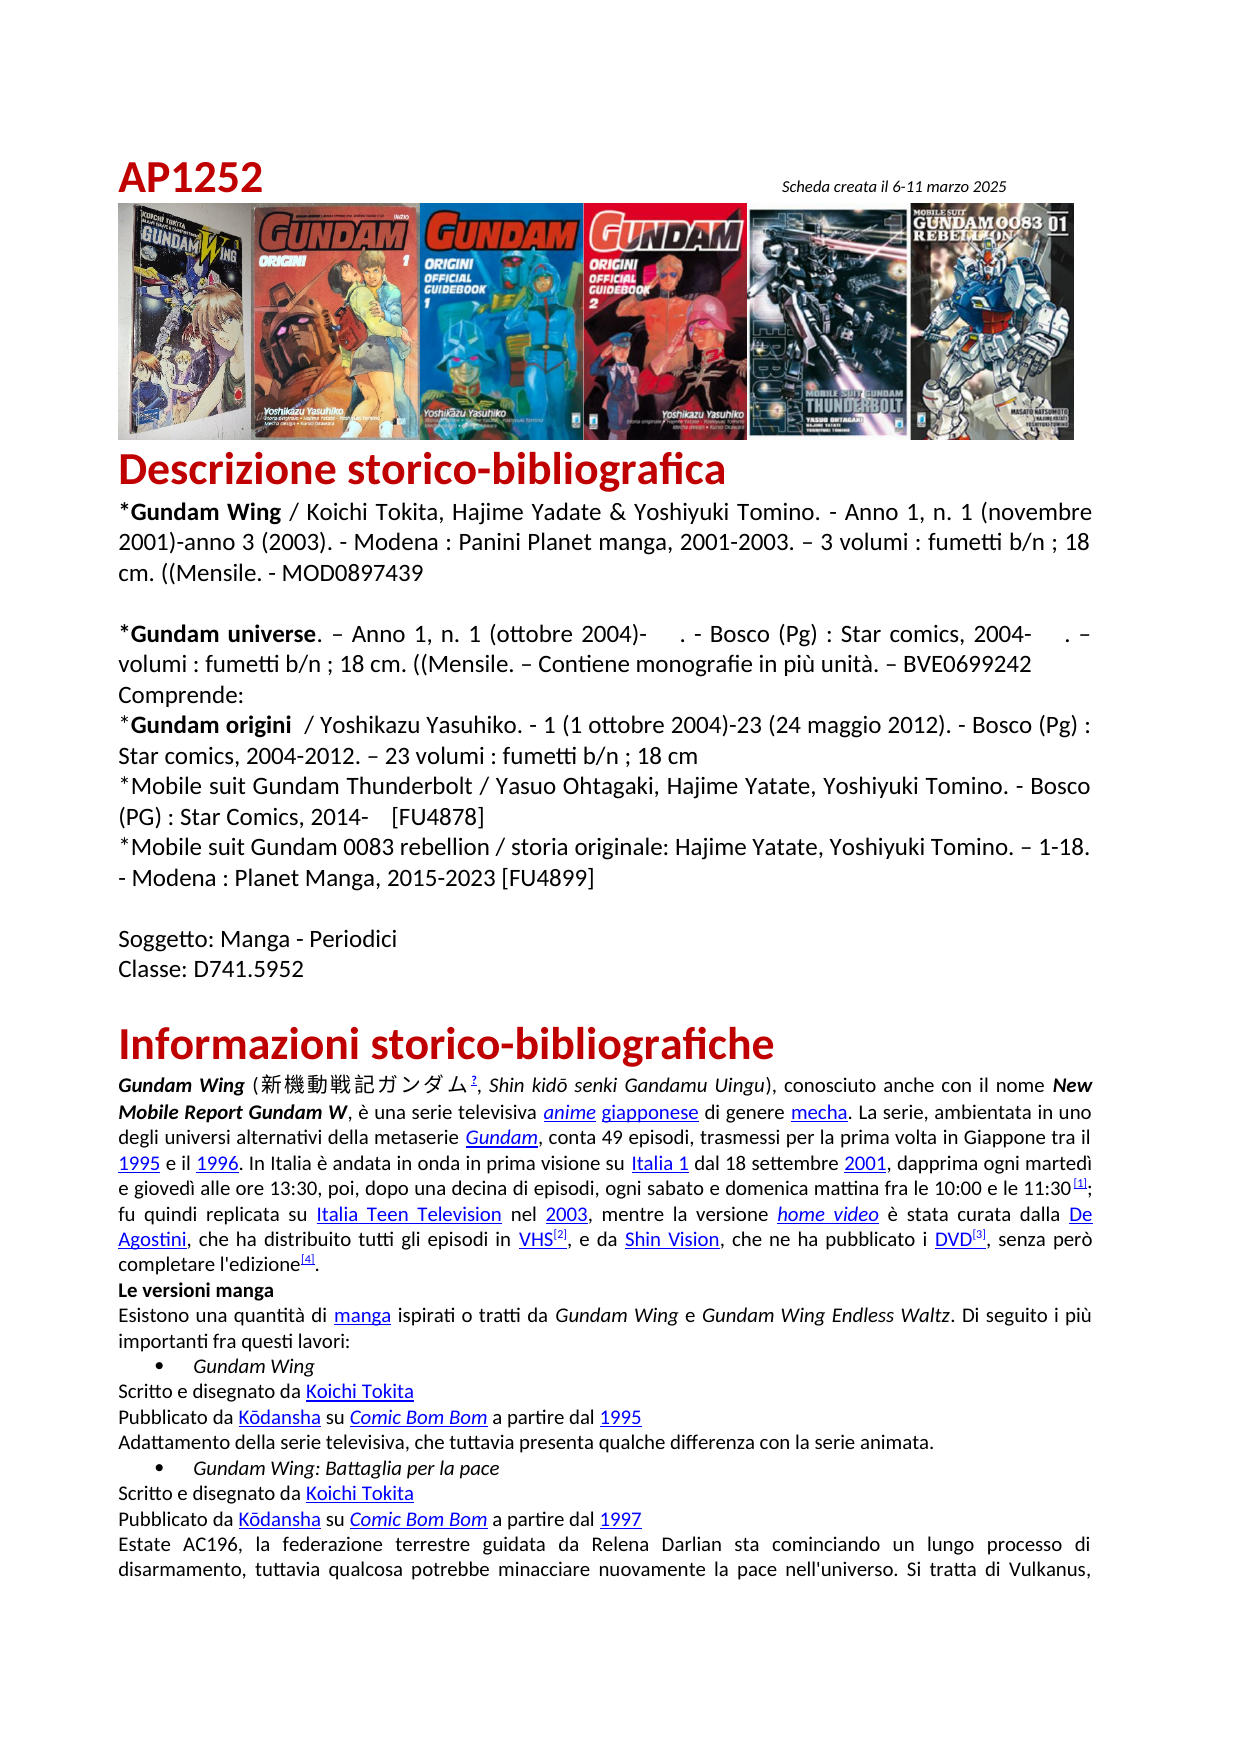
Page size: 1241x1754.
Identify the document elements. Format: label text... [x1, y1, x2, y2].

text Le versioni manga [118, 1277, 1092, 1302]
picture [118, 203, 1074, 440]
text Scritto e disegnato da Koichi Tokita [118, 1379, 1092, 1404]
text Adattamento della serie televisiva, che tuttavia presenta qualche differenza con la serie animata. [118, 1429, 1092, 1455]
text *Gundam origini / Yoshikazu Yasuhiko. - 1 (1 ottobre 2004)-23 (24 maggio 2012). - Bosco (Pg) : Star comics, 2004-2012. – 23 volumi : fumetti b/n ; 18 cm [118, 709, 1092, 771]
text Gundam Wing (新機動戦記ガンダム?, Shin kidō senki Gandamu Uingu), conosciuto anche con il nome New Mobile Report Gundam W, è una serie televisiva anime giapponese di genere mecha. La serie, ambientata in uno degli universi alternativi della metaserie Gundam, conta 49 episodi, trasmessi per la prima volta in Giappone tra il 1995 e il 1996. In Italia è andata in onda in prima visione su Italia 1 dal 18 settembre 2001, dapprima ogni martedì e giovedì alle ore 13:30, poi, dopo una decina di episodi, ogni sabato e domenica mattina fra le 10:00 e le 11:30[1]; fu quindi replicata su Italia Teen Television nel 2003, mentre la versione home video è stata curata dalla De Agostini, che ha distribuito tutti gli episodi in VHS[2], e da Shin Vision, che ne ha pubblicato i DVD[3], senza però completare l'edizione[4]. [118, 1071, 1092, 1277]
text Pubblicato da Kōdansha su Comic Bom Bom a partire dal 1995 [118, 1404, 1092, 1429]
picture [548, 428, 552, 440]
text Soggetto: Manga - Periodici [118, 923, 1092, 954]
text Scritto e disegnato da Koichi Tokita [118, 1480, 1092, 1506]
text Pubblicato da Kōdansha su Comic Bom Bom a partire dal 1997 [118, 1506, 1092, 1531]
text Comprende: [118, 679, 1092, 709]
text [118, 1531, 1092, 1582]
list Gundam Wing: Battaglia per la pace [156, 1455, 1092, 1480]
text *Gundam universe. – Anno 1, n. 1 (ottobre 2004)- . - Bosco (Pg) : Star comics, 2004- . – volumi : fumetti b/n ; 18 cm. ((Mensile. – Contiene monografie in più unità. – BVE0699242 [118, 618, 1092, 679]
text Esistono una quantità di manga ispirati o tratti da Gundam Wing e Gundam Wing Endless Waltz. Di seguito i più importanti fra questi lavori: [118, 1302, 1092, 1353]
text Descrizione storico-bibliografica [118, 440, 1092, 496]
text Informazioni storico-bibliografiche [118, 1015, 1092, 1071]
text AP1252 Scheda creata il 6-11 marzo 2025 [118, 148, 1092, 204]
text *Gundam Wing / Koichi Tokita, Hajime Yadate & Yoshiyuki Tomino. - Anno 1, n. 1 (novembre 2001)-anno 3 (2003). - Modena : Panini Planet manga, 2001-2003. – 3 volumi : fumetti b/n ; 18 cm. ((Mensile. - MOD0897439 [118, 496, 1092, 587]
text Classe: D741.5952 [118, 954, 1092, 984]
text *Mobile suit Gundam 0083 rebellion / storia originale: Hajime Yatate, Yoshiyuki Tomino. – 1-18. - Modena : Planet Manga, 2015-2023 [FU4899] [118, 832, 1092, 893]
list Gundam Wing [156, 1353, 1092, 1379]
text *Mobile suit Gundam Thunderbolt / Yasuo Ohtagaki, Hajime Yatate, Yoshiyuki Tomino. - Bosco (PG) : Star Comics, 2014- [FU4878] [118, 771, 1092, 832]
